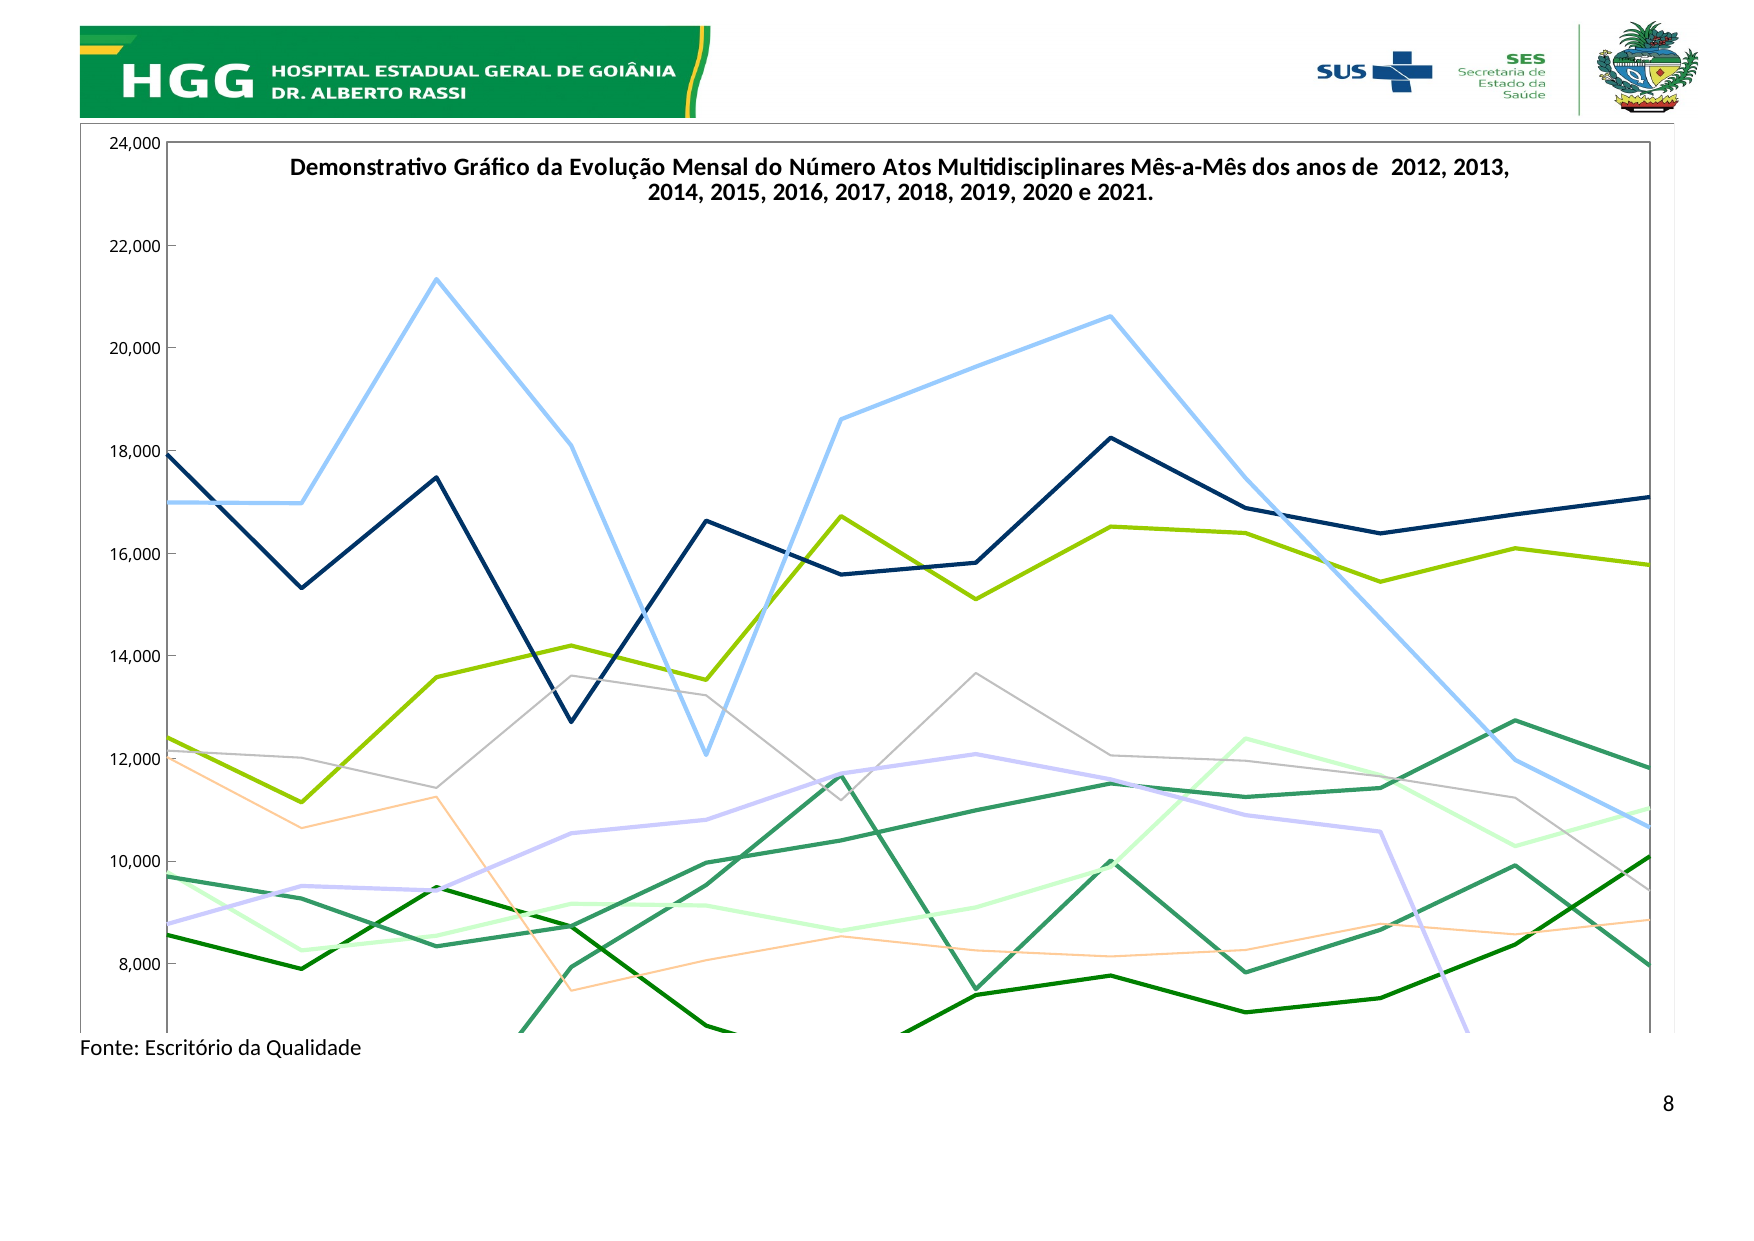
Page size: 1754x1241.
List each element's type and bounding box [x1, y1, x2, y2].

picture [79, 21, 1699, 118]
